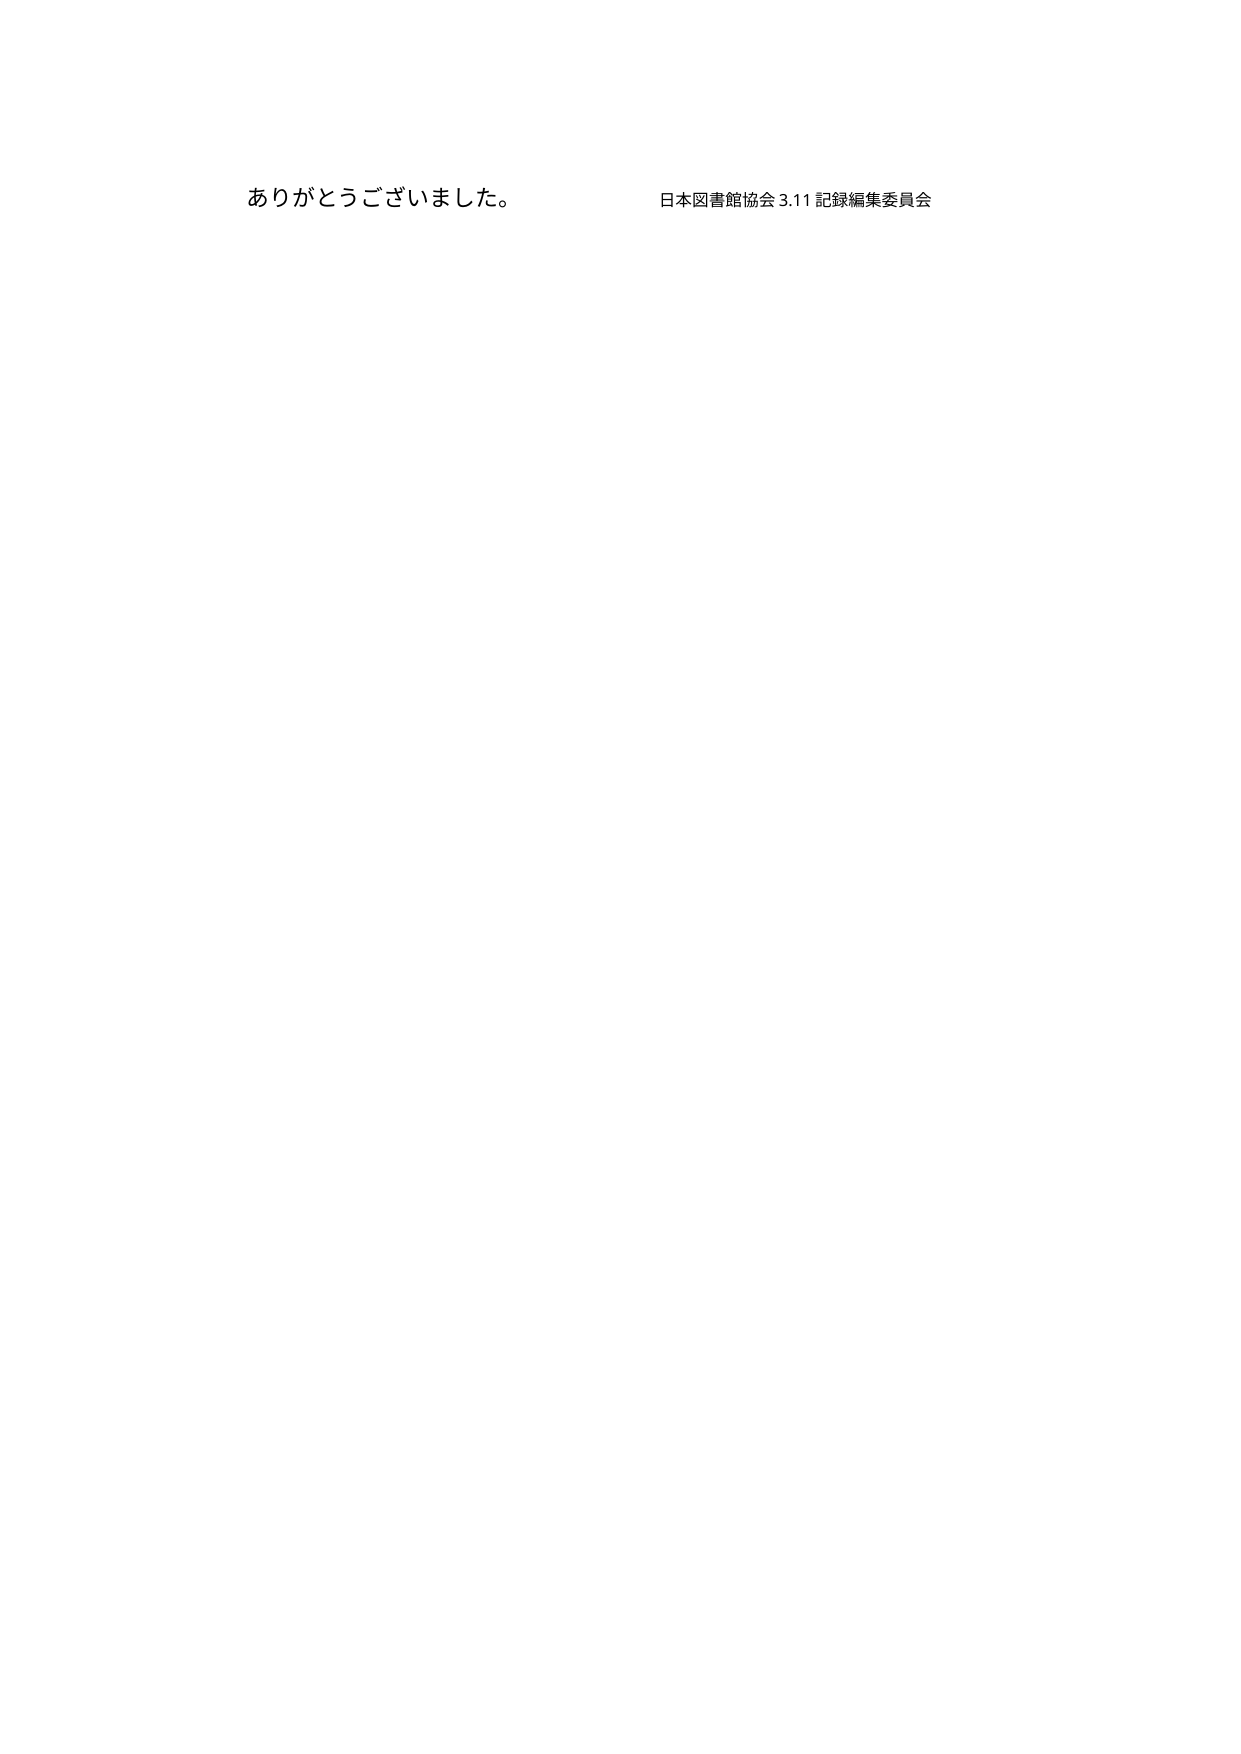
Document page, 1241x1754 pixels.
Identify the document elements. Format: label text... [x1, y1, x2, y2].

text ありがとうございました。 日本図書館協会3.11記録編集委員会 [177, 179, 938, 214]
